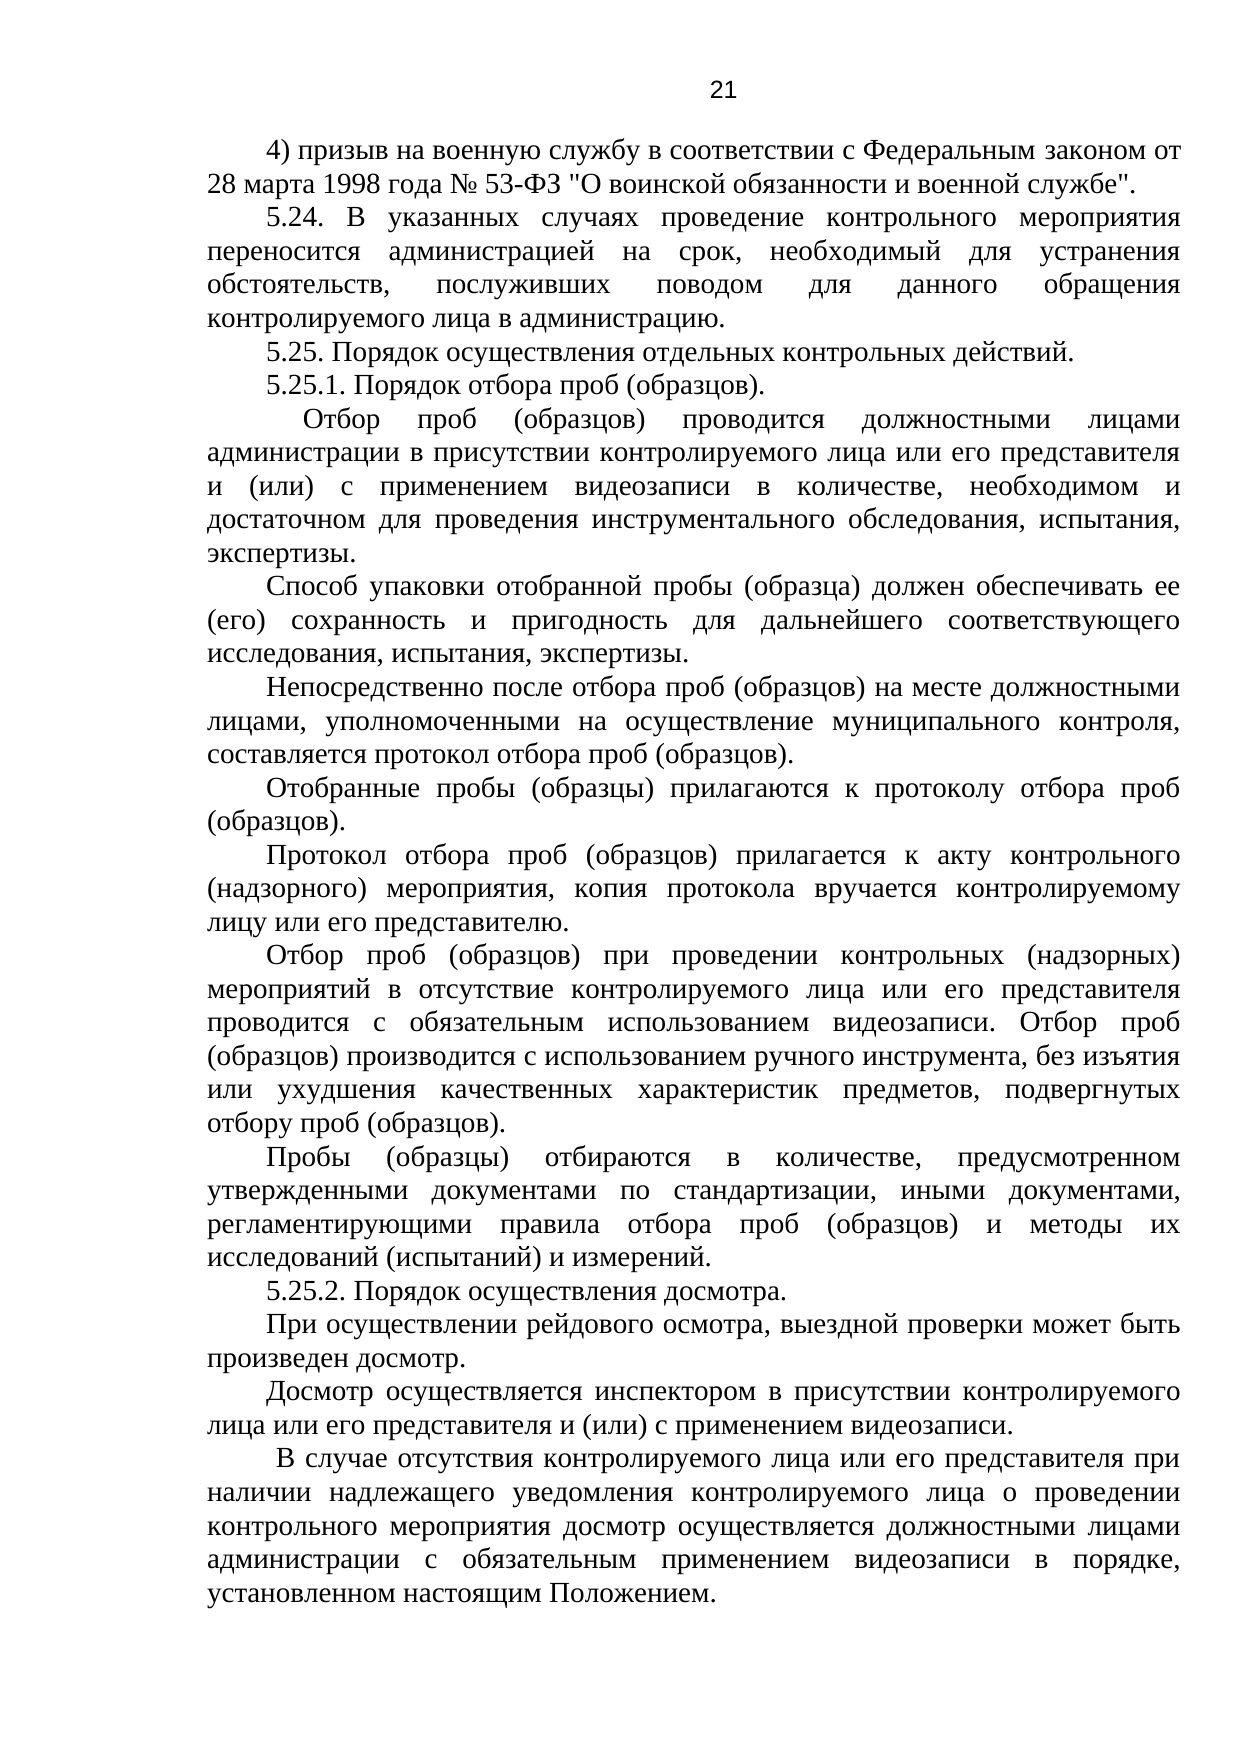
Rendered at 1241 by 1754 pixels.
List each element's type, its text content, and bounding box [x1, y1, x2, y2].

text 4) призыв на военную службу в соответствии с Федеральным законом от 28 марта 1998 года № 53-ФЗ "О воинской обязанности и военной службе". [207, 132, 1181, 199]
text Способ упаковки отобранной пробы (образца) должен обеспечивать ее (его) сохранность и пригодность для дальнейшего соответствующего исследования, испытания, экспертизы. [207, 568, 1181, 669]
text Досмотр осуществляется инспектором в присутствии контролируемого лица или его представителя и (или) с применением видеозаписи. [207, 1373, 1181, 1441]
text 5.25.2. Порядок осуществления досмотра. [207, 1273, 1181, 1306]
text 5.25.1. Порядок отбора проб (образцов). [207, 367, 1181, 401]
text 5.24. В указанных случаях проведение контрольного мероприятия переносится администрацией на срок, необходимый для устранения обстоятельств, послуживших поводом для данного обращения контролируемого лица в администрацию. [207, 199, 1181, 334]
text Отбор проб (образцов) проводится должностными лицами администрации в присутствии контролируемого лица или его представителя и (или) с применением видеозаписи в количестве, необходимом и достаточном для проведения инструментального обследования, испытания, экспертизы. [207, 401, 1181, 568]
text В случае отсутствия контролируемого лица или его представителя при наличии надлежащего уведомления контролируемого лица о проведении контрольного мероприятия досмотр осуществляется должностными лицами администрации с обязательным применением видеозаписи в порядке, установленном настоящим Положением. [207, 1441, 1181, 1608]
text Отобранные пробы (образцы) прилагаются к протоколу отбора проб (образцов). [207, 770, 1181, 837]
text Отбор проб (образцов) при проведении контрольных (надзорных) мероприятий в отсутствие контролируемого лица или его представителя проводится с обязательным использованием видеозаписи. Отбор проб (образцов) производится с использованием ручного инструмента, без изъятия или ухудшения качественных характеристик предметов, подвергнутых отбору проб (образцов). [207, 937, 1181, 1139]
text Протокол отбора проб (образцов) прилагается к акту контрольного (надзорного) мероприятия, копия протокола вручается контролируемому лицу или его представителю. [207, 837, 1181, 937]
text При осуществлении рейдового осмотра, выездной проверки может быть произведен досмотр. [207, 1306, 1181, 1373]
text Непосредственно после отбора проб (образцов) на месте должностными лицами, уполномоченными на осуществление муниципального контроля, составляется протокол отбора проб (образцов). [207, 669, 1181, 770]
text 5.25. Порядок осуществления отдельных контрольных действий. [207, 334, 1181, 367]
text Пробы (образцы) отбираются в количестве, предусмотренном утвержденными документами по стандартизации, иными документами, регламентирующими правила отбора проб (образцов) и методы их исследований (испытаний) и измерений. [207, 1139, 1181, 1273]
